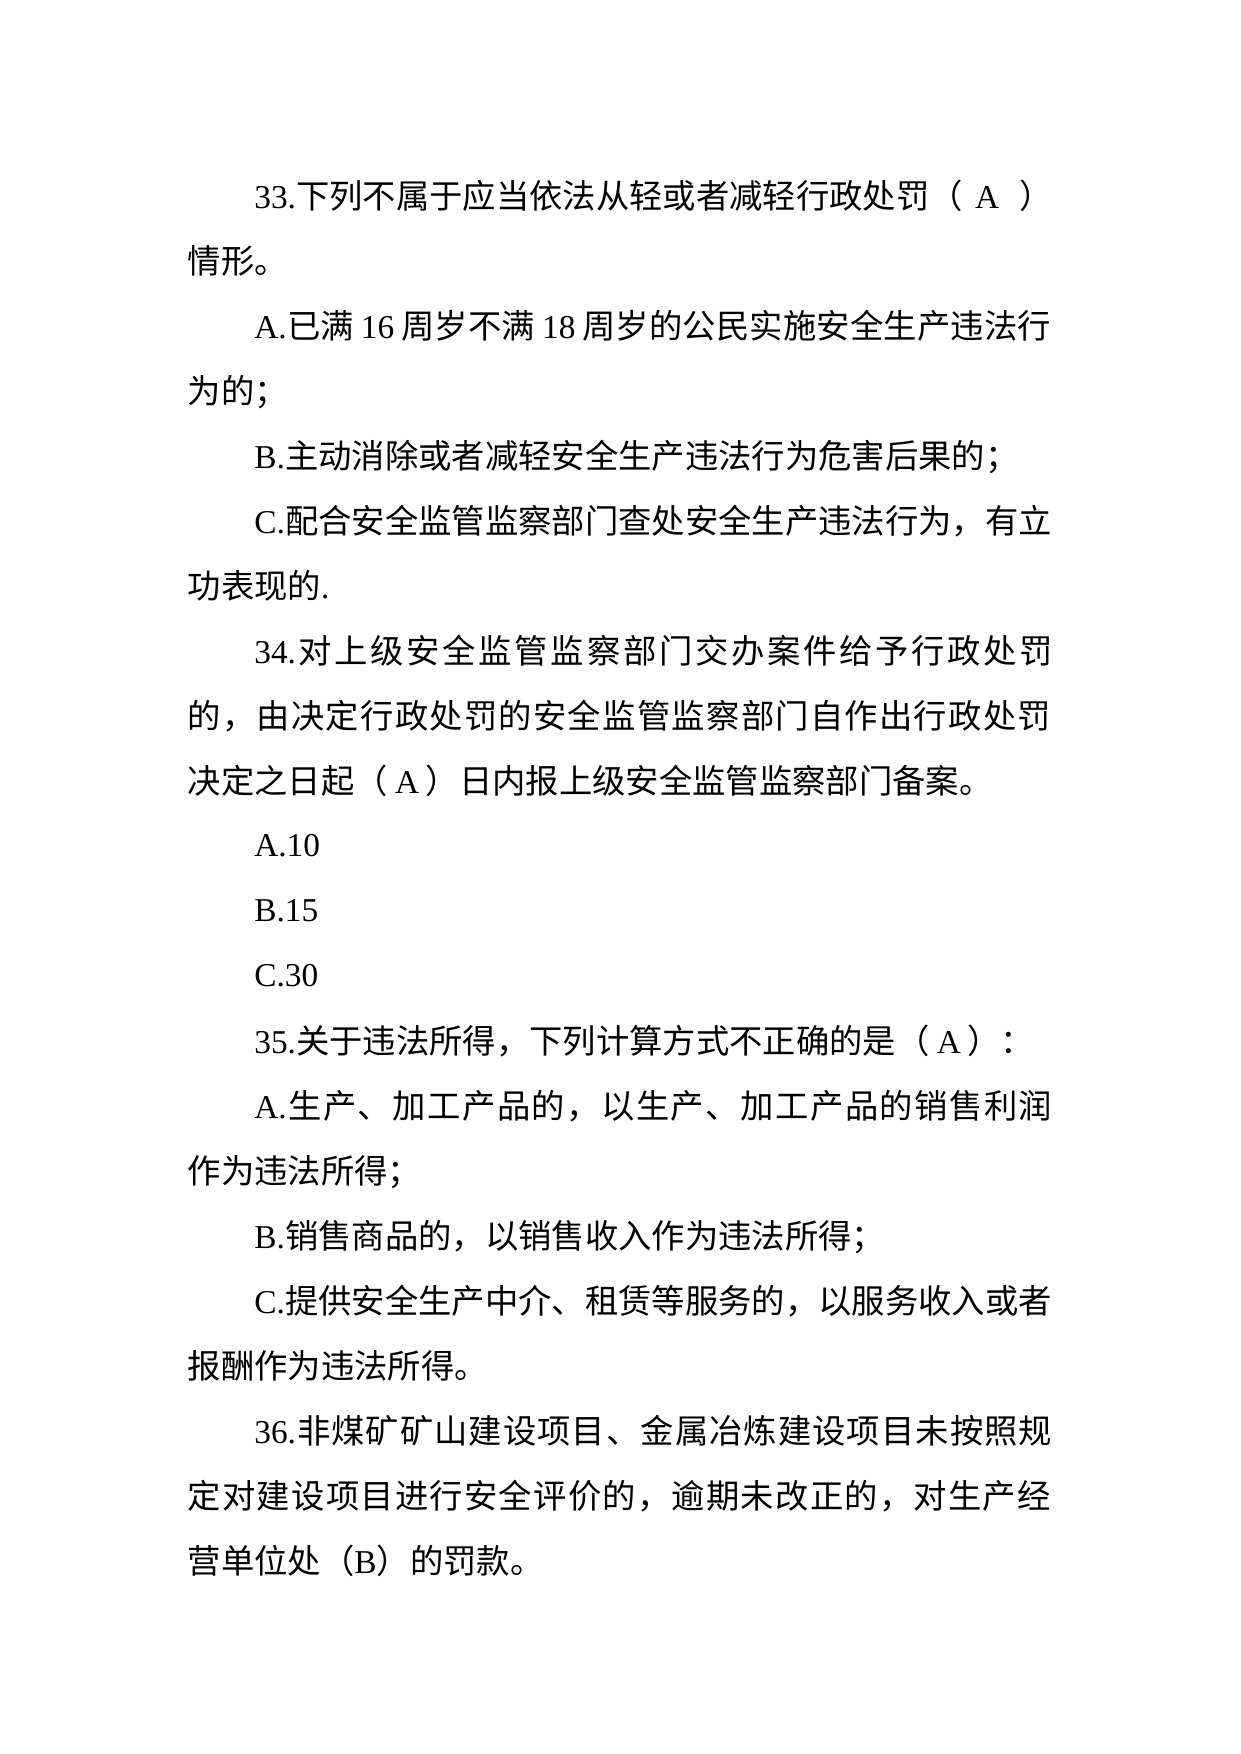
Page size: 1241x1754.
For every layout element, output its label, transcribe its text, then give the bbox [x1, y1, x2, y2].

text B.15 [187, 877, 1053, 942]
text 35.关于违法所得，下列计算方式不正确的是（ A ）： [187, 1007, 1053, 1072]
text 34.对上级安全监管监察部门交办案件给予行政处罚的，由决定行政处罚的安全监管监察部门自作出行政处罚决定之日起（ A ）日内报上级安全监管监察部门备案。 [187, 617, 1053, 812]
text B.销售商品的，以销售收入作为违法所得； [187, 1202, 1053, 1267]
text C.30 [187, 942, 1053, 1007]
text B.主动消除或者减轻安全生产违法行为危害后果的； [187, 422, 1053, 487]
text A.10 [187, 812, 1053, 877]
text A.生产、加工产品的，以生产、加工产品的销售利润作为违法所得； [187, 1072, 1053, 1202]
text 36.非煤矿矿山建设项目、金属冶炼建设项目未按照规定对建设项目进行安全评价的，逾期未改正的，对生产经营单位处（B）的罚款。 [187, 1397, 1053, 1592]
text C.提供安全生产中介、租赁等服务的，以服务收入或者报酬作为违法所得。 [187, 1267, 1053, 1397]
text C.配合安全监管监察部门查处安全生产违法行为，有立功表现的. [187, 487, 1053, 617]
text A.已满16周岁不满18周岁的公民实施安全生产违法行为的； [187, 292, 1053, 422]
text 33.下列不属于应当依法从轻或者减轻行政处罚（ A ）情形。 [187, 162, 1053, 292]
